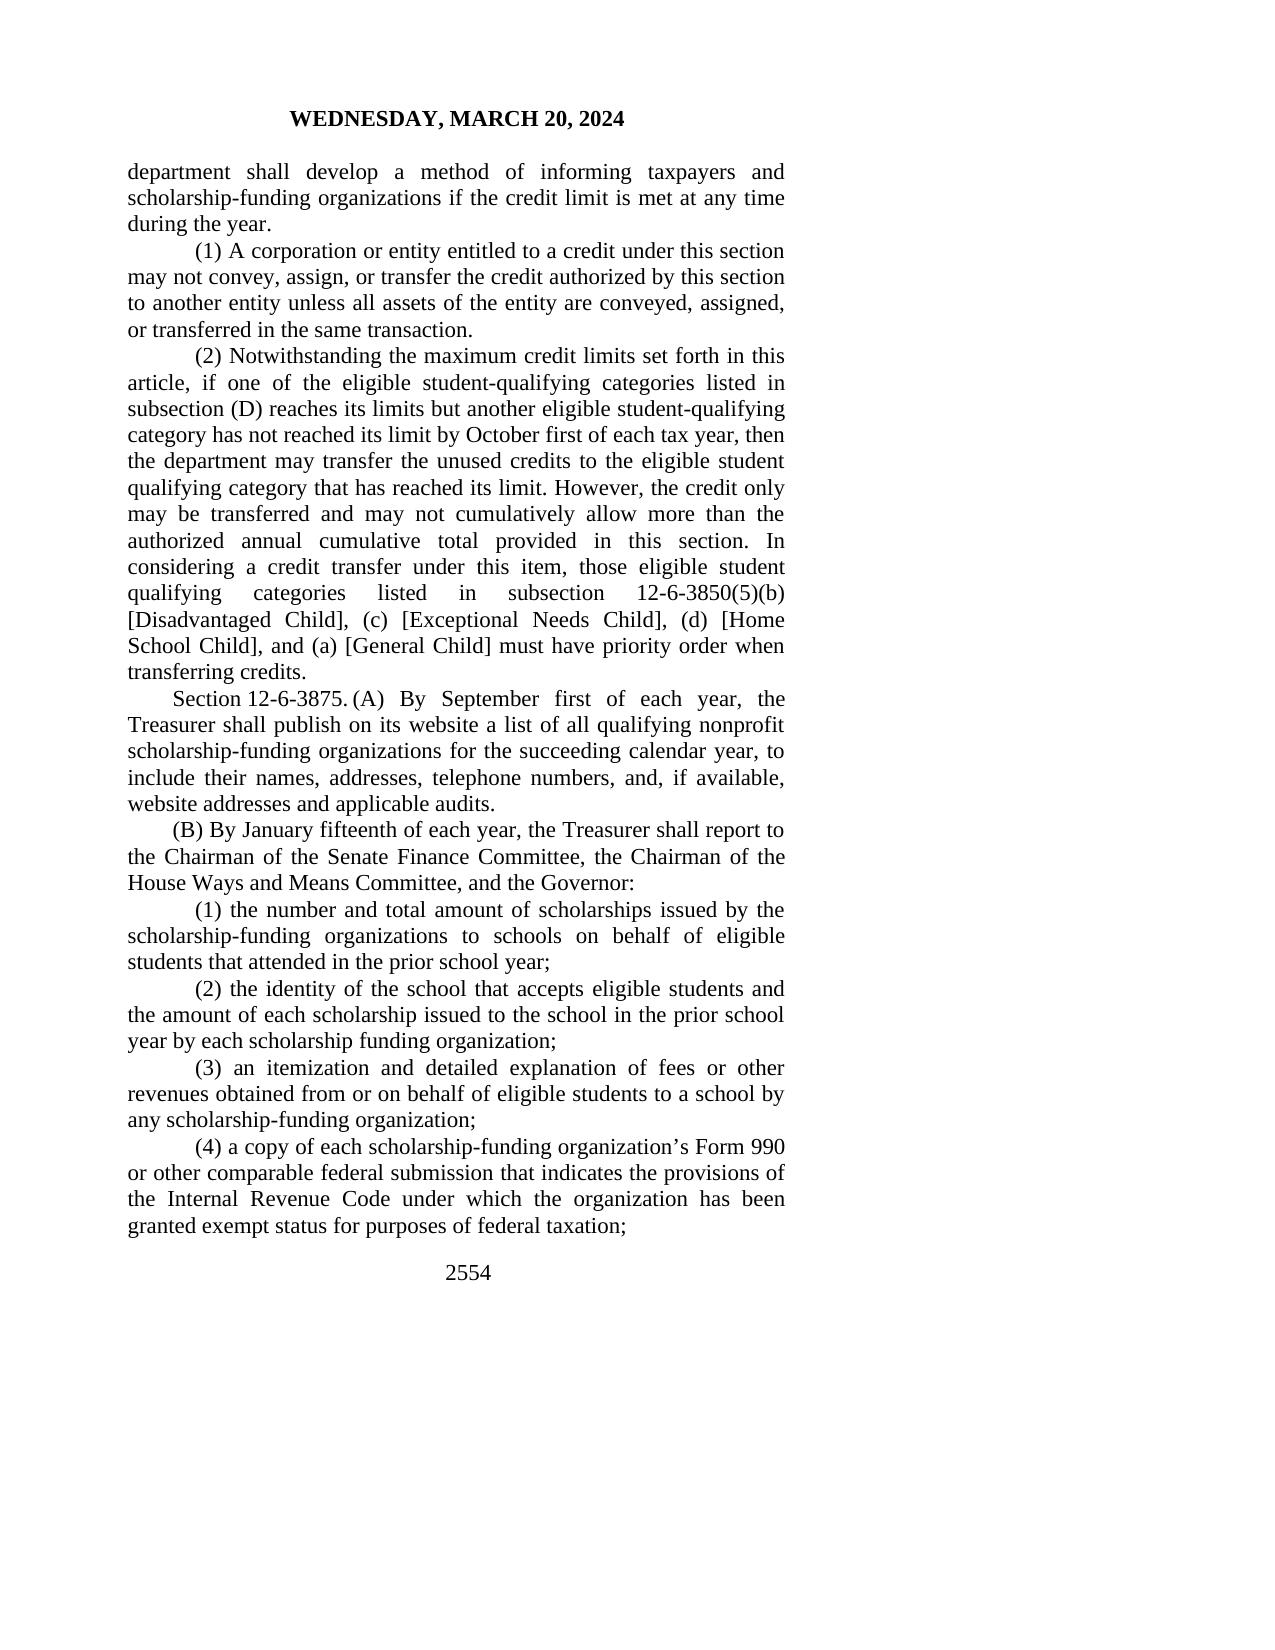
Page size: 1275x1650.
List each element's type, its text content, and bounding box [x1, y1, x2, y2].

text (B) By January fifteenth of each year, the Treasurer shall report to the Chairman of the Senate Finance Committee, the Chairman of the House Ways and Means Committee, and the Governor: [127, 817, 786, 896]
text (1) the number and total amount of scholarships issued by the scholarship-funding organizations to schools on behalf of eligible students that attended in the prior school year; [127, 896, 786, 975]
text (1) A corporation or entity entitled to a credit under this section may not convey, assign, or transfer the credit authorized by this section to another entity unless all assets of the entity are conveyed, assigned, or transferred in the same transaction. [127, 237, 786, 342]
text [127, 158, 786, 237]
text Section 12-6-3875. (A) By September first of each year, the Treasurer shall publish on its website a list of all qualifying nonprofit scholarship-funding organizations for the succeeding calendar year, to include their names, addresses, telephone numbers, and, if available, website addresses and applicable audits. [127, 685, 786, 817]
text (2) the identity of the school that accepts eligible students and the amount of each scholarship issued to the school in the prior school year by each scholarship funding organization; [127, 975, 786, 1054]
text (3) an itemization and detailed explanation of fees or other revenues obtained from or on behalf of eligible students to a school by any scholarship-funding organization; [127, 1054, 786, 1133]
text (4) a copy of each scholarship-funding organization’s Form 990 or other comparable federal submission that indicates the provisions of the Internal Revenue Code under which the organization has been granted exempt status for purposes of federal taxation; [127, 1133, 786, 1238]
text (2) Notwithstanding the maximum credit limits set forth in this article, if one of the eligible student-qualifying categories listed in subsection (D) reaches its limits but another eligible student-qualifying category has not reached its limit by October first of each tax year, then the department may transfer the unused credits to the eligible student qualifying category that has reached its limit. However, the credit only may be transferred and may not cumulatively allow more than the authorized annual cumulative total provided in this section. In considering a credit transfer under this item, those eligible student qualifying categories listed in subsection 12-6-3850(5)(b) [Disadvantaged Child], (c) [Exceptional Needs Child], (d) [Home School Child], and (a) [General Child] must have priority order when transferring credits. [127, 342, 786, 685]
